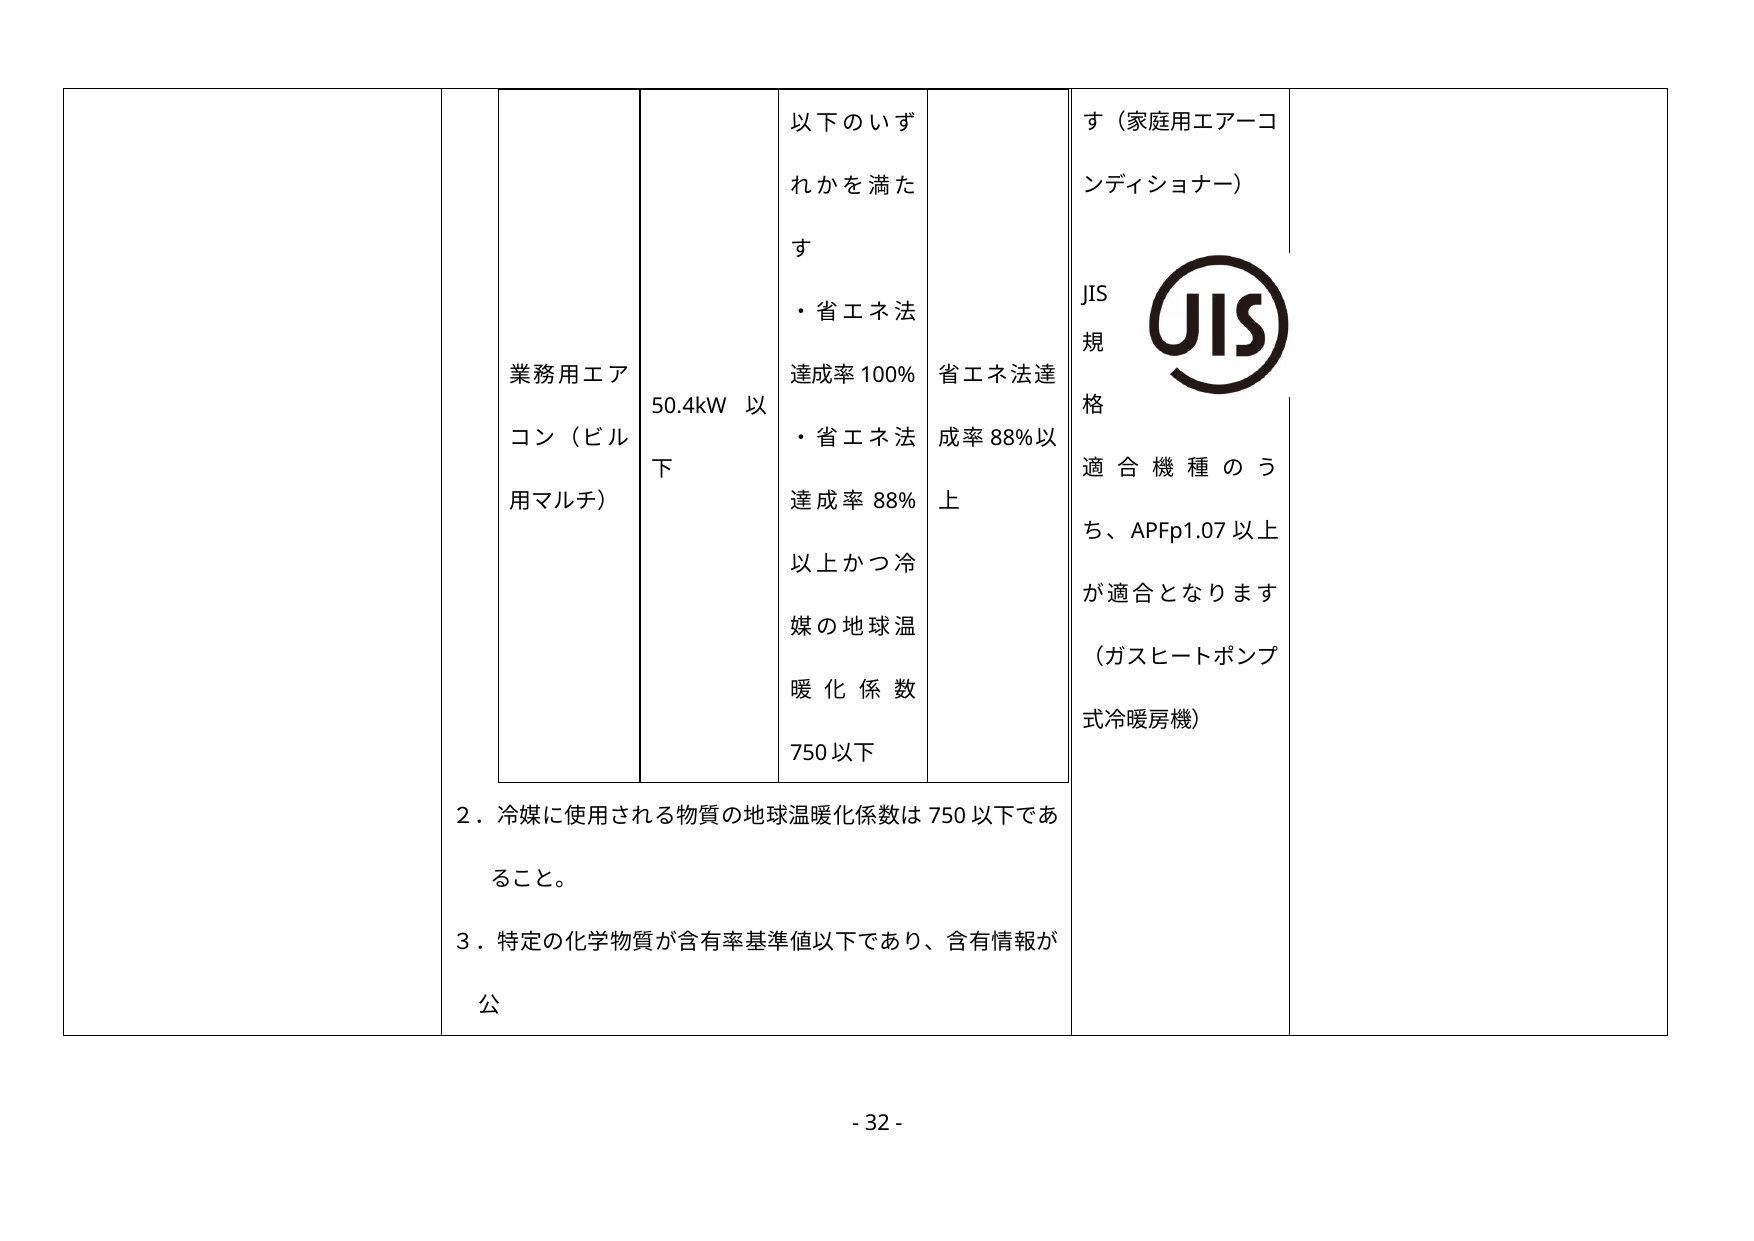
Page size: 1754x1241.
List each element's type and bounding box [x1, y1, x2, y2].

table_cell [1290, 89, 1667, 1034]
table_cell [1072, 89, 1289, 1034]
picture [1144, 253, 1290, 397]
table_cell [442, 89, 1071, 1034]
table_cell [64, 89, 441, 1034]
